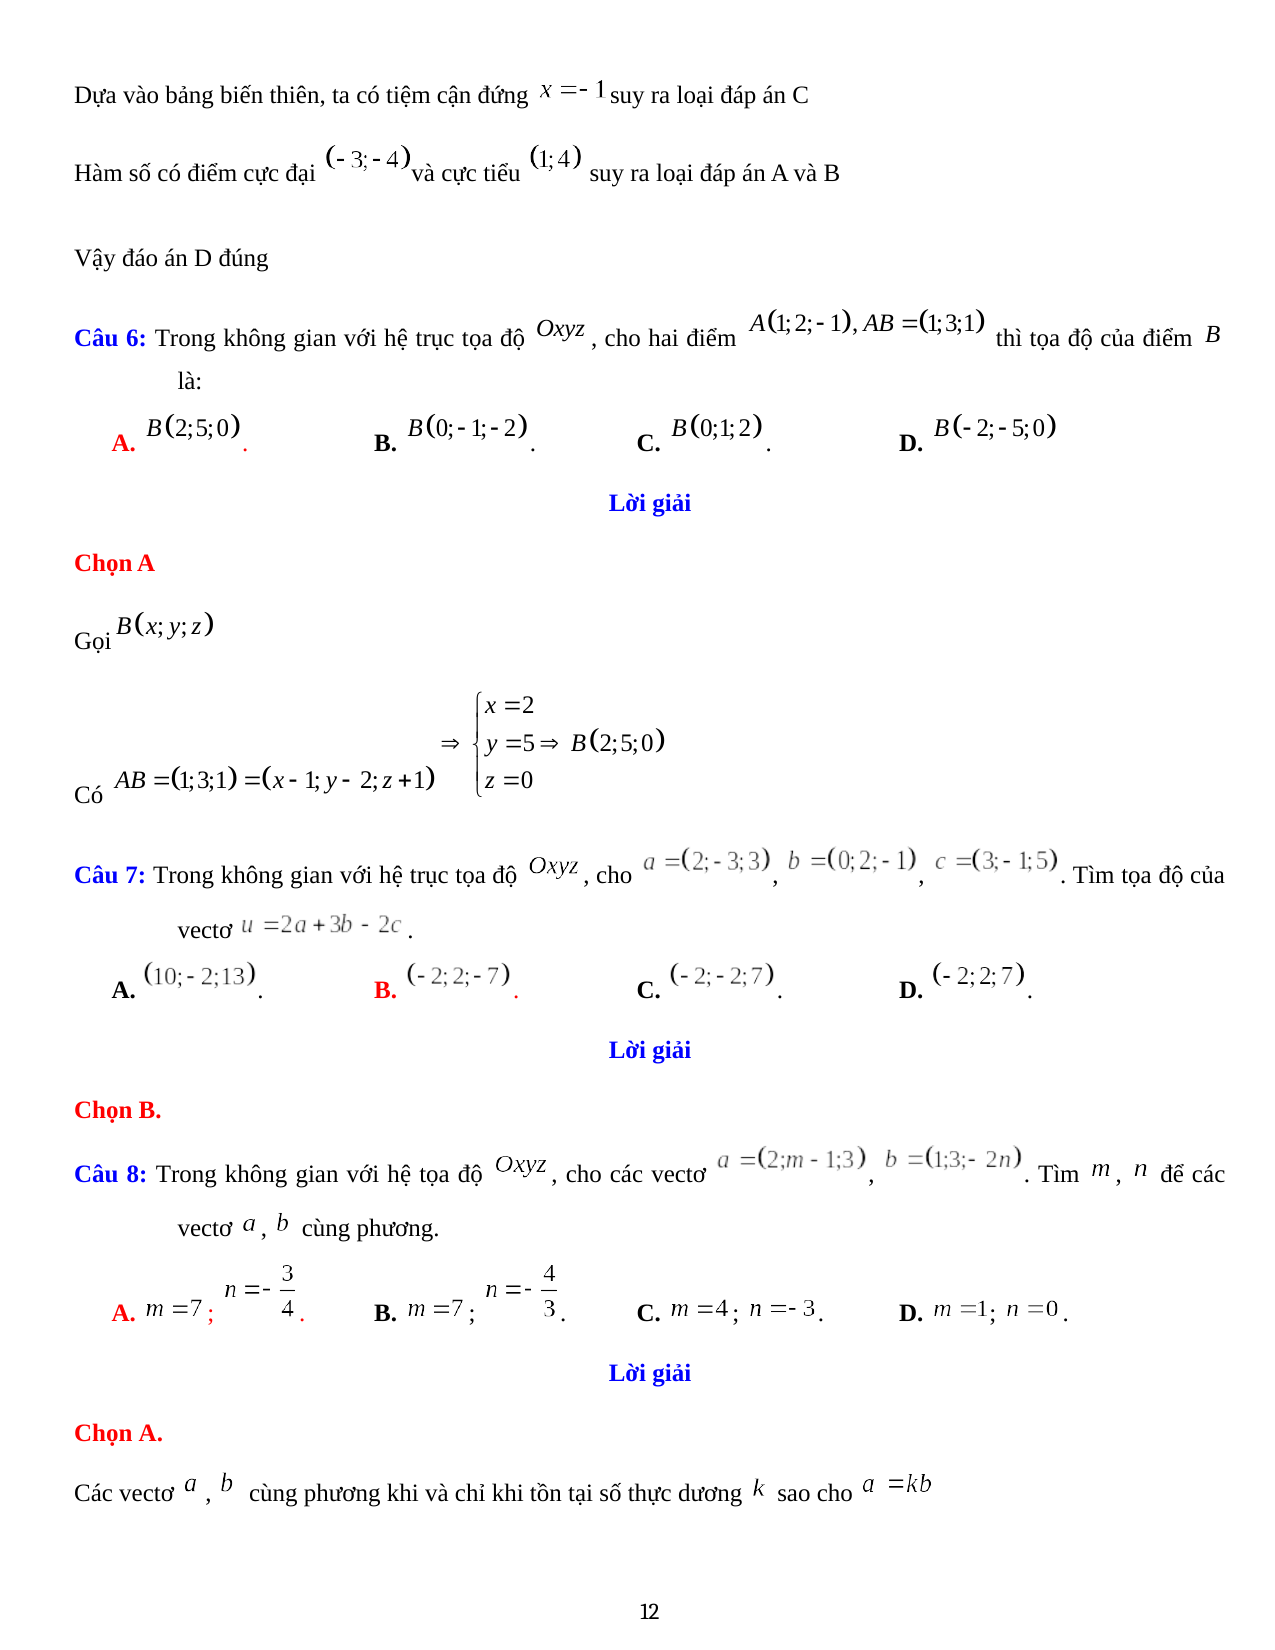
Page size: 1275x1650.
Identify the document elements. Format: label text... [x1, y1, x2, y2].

list Câu 8: Trong không gian với hệ tọa độ , cho các vectơ , . Tìm , để các vectơ , cùng phương. [74, 1138, 1226, 1242]
text Dựa vào bảng biến thiên, ta có tiệm cận đứng suy ra loại đáp án C [74, 74, 1226, 109]
text Lời giải [74, 1358, 1226, 1387]
list Câu 7: Trong không gian với hệ trục tọa độ , cho , , . Tìm tọa độ của vectơ . [74, 840, 1226, 943]
text Gọi [74, 607, 1226, 655]
text A. ; . B. ; . C. ; . D. ; . [74, 1256, 1226, 1327]
list Các vectơ , cùng phương khi và chỉ khi tồn tại số thực dương sao cho [74, 1461, 1226, 1507]
text Vậy đáo án D đúng [74, 243, 1226, 271]
text Hàm số có điểm cực đại và cực tiểu suy ra loại đáp án A và B [74, 140, 1226, 197]
list Chọn A. [74, 1418, 1226, 1447]
text Lời giải [74, 488, 1226, 517]
text A. . B. . C. . D. [74, 409, 1226, 457]
text Lời giải [74, 1035, 1226, 1064]
text Có [74, 686, 1226, 809]
text Chọn A [74, 548, 1226, 576]
list Câu 6: Trong không gian với hệ trục tọa độ , cho hai điểm thì tọa độ của điểm là: [74, 302, 1226, 395]
list Chọn B. [74, 1095, 1226, 1124]
text A. . B. . C. . D. . [74, 958, 1226, 1004]
